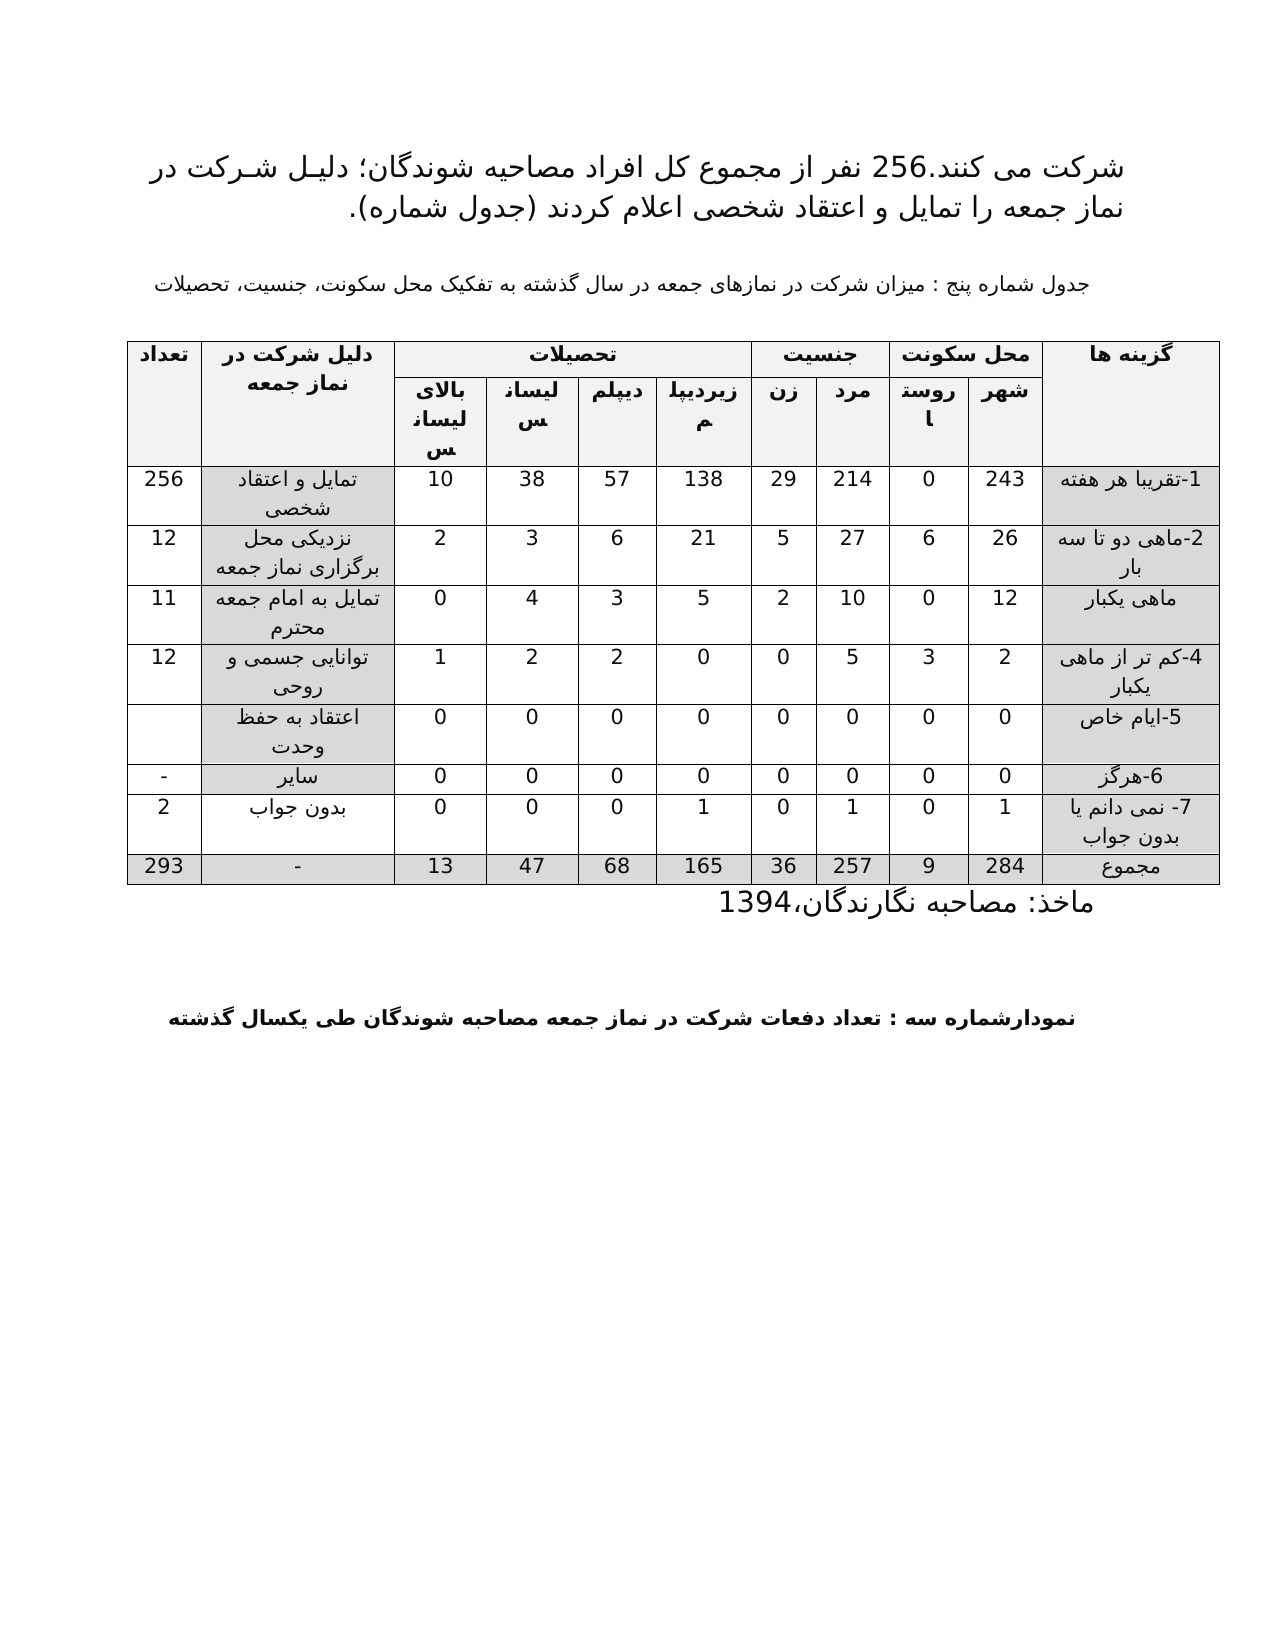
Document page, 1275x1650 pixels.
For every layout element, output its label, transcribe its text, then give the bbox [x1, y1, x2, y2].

table_cell 284 [969, 855, 1042, 884]
table_cell 10 [395, 467, 486, 525]
table_cell توانایی جسمی و روحی [202, 645, 394, 704]
table_cell 0 [487, 765, 578, 794]
table_cell 5 [657, 586, 751, 644]
text نمودارشماره سه : تعداد دفعات شرکت در نماز جمعه مصاحبه شوندگان طی یکسال گذشته [150, 1006, 1125, 1031]
table_cell 57 [579, 467, 656, 525]
table_header دلیل شرکت در نماز جمعه [202, 342, 394, 466]
table_cell زن [752, 378, 816, 466]
table_header جنسیت [752, 342, 889, 377]
table_cell 13 [395, 855, 486, 884]
table_cell 0 [657, 645, 751, 704]
table_header محل سکونت [890, 342, 1042, 377]
table_cell 0 [969, 705, 1042, 763]
table_cell 6 [579, 526, 656, 585]
table_cell 293 [128, 855, 201, 884]
table_cell 26 [969, 526, 1042, 585]
table_cell روستا [890, 378, 968, 466]
table_cell 0 [395, 586, 486, 644]
table_cell 0 [657, 705, 751, 763]
table_cell 243 [969, 467, 1042, 525]
table_cell 138 [657, 467, 751, 525]
table_cell 0 [579, 795, 656, 853]
text جدول شماره پنج : میزان شرکت در نمازهای جمعه در سال گذشته به تفکیک محل سکونت، جنسیت، تحصیلات [150, 272, 1125, 296]
table_cell مرد [817, 378, 889, 466]
table_cell 2 [487, 645, 578, 704]
table_cell 1-تقریبا هر هفته [1043, 467, 1219, 525]
table_cell 47 [487, 855, 578, 884]
table_cell 0 [579, 705, 656, 763]
table_cell 0 [969, 765, 1042, 794]
table_cell 1 [817, 795, 889, 853]
table_cell 0 [395, 795, 486, 853]
table_cell 0 [395, 705, 486, 763]
table_cell 0 [487, 705, 578, 763]
text ماخذ: مصاحبه نگارندگان،1394 [150, 885, 1125, 919]
table_cell 2-ماهی دو تا سه بار [1043, 526, 1219, 585]
table_cell 0 [487, 795, 578, 853]
table_cell 0 [890, 586, 968, 644]
table_cell 0 [817, 705, 889, 763]
table_cell 214 [817, 467, 889, 525]
table_cell 1 [657, 795, 751, 853]
table_cell 9 [890, 855, 968, 884]
table_cell لیسانس [487, 378, 578, 466]
table_cell 10 [817, 586, 889, 644]
table_cell 21 [657, 526, 751, 585]
table_cell 27 [817, 526, 889, 585]
table_cell 0 [657, 765, 751, 794]
table_cell 36 [752, 855, 816, 884]
table_cell 256 [128, 467, 201, 525]
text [150, 150, 1125, 225]
table_cell 5 [817, 645, 889, 704]
table_cell 11 [128, 586, 201, 644]
table_cell بدون جواب [202, 795, 394, 853]
table_cell 1 [969, 795, 1042, 853]
table_cell ماهی یکبار [1043, 586, 1219, 644]
table_cell [128, 705, 201, 763]
table_cell 4 [487, 586, 578, 644]
table_cell تمایل و اعتقاد شخصی [202, 467, 394, 525]
table_cell زیردیپلم [657, 378, 751, 466]
table_cell بالای لیسانس [395, 378, 486, 466]
table_cell 3 [579, 586, 656, 644]
table_cell 2 [969, 645, 1042, 704]
table_header تحصیلات [395, 342, 751, 377]
table_cell شهر [969, 378, 1042, 466]
table_cell سایر [202, 765, 394, 794]
table_cell نزدیکی محل برگزاری نماز جمعه [202, 526, 394, 585]
table_header تعداد [128, 342, 201, 466]
table_cell 0 [890, 467, 968, 525]
table_cell 12 [969, 586, 1042, 644]
table_cell 4-کم تر از ماهی یکبار [1043, 645, 1219, 704]
table_cell مجموع [1043, 855, 1219, 884]
table_cell 165 [657, 855, 751, 884]
table_header گزینه ها [1043, 342, 1219, 466]
table_cell 5-ایام خاص [1043, 705, 1219, 763]
table_cell 2 [579, 645, 656, 704]
table_cell 3 [890, 645, 968, 704]
table_cell 0 [752, 795, 816, 853]
table_cell 38 [487, 467, 578, 525]
table_cell - [202, 855, 394, 884]
table_cell 12 [128, 645, 201, 704]
table_cell 29 [752, 467, 816, 525]
table_cell دیپلم [579, 378, 656, 466]
table_cell - [128, 765, 201, 794]
table_cell 0 [890, 765, 968, 794]
table_cell 2 [128, 795, 201, 853]
table_cell 257 [817, 855, 889, 884]
table_cell 1 [395, 645, 486, 704]
table_cell 3 [487, 526, 578, 585]
table_cell 0 [817, 765, 889, 794]
table_cell اعتقاد به حفظ وحدت [202, 705, 394, 763]
table_cell 0 [752, 645, 816, 704]
table_cell 6 [890, 526, 968, 585]
table_cell 2 [752, 586, 816, 644]
table_cell 12 [128, 526, 201, 585]
table_cell 0 [890, 795, 968, 853]
table_cell 7- نمی دانم یا بدون جواب [1043, 795, 1219, 853]
table_cell تمایل به امام جمعه محترم [202, 586, 394, 644]
table_cell 68 [579, 855, 656, 884]
table_cell 0 [752, 705, 816, 763]
table_cell 0 [579, 765, 656, 794]
table_cell 2 [395, 526, 486, 585]
table_cell 0 [890, 705, 968, 763]
table_cell 6-هرگز [1043, 765, 1219, 794]
table_cell 0 [752, 765, 816, 794]
table_cell 0 [395, 765, 486, 794]
table_cell 5 [752, 526, 816, 585]
